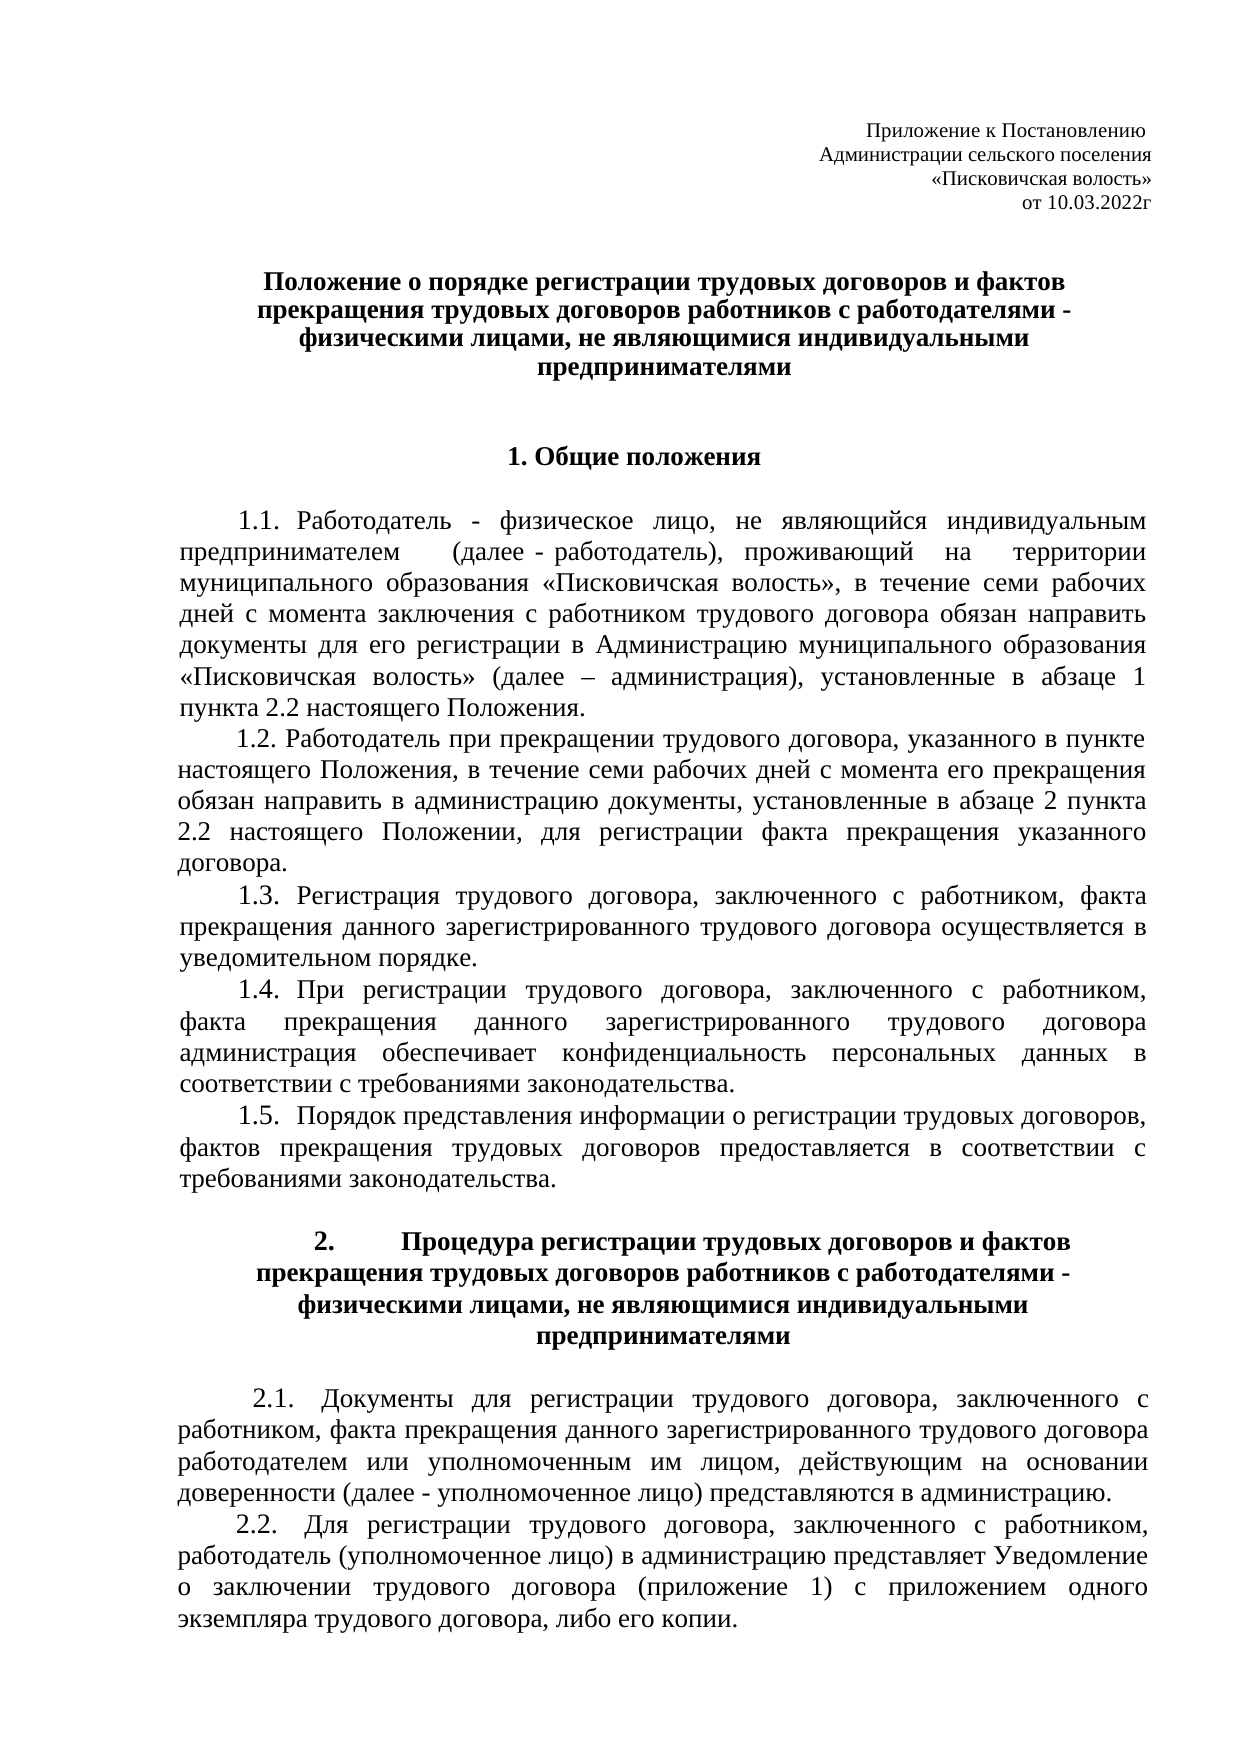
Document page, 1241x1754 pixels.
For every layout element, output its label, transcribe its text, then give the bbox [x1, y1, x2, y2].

list Документы для регистрации трудового договора, заключенного с работником, факта прекращения данного зарегистрированного трудового договора работодателем или уполномоченным им лицом, действующим на основании доверенности (далее - уполномоченное лицо) представляются в администрацию. [177, 1381, 1149, 1507]
list Процедура регистрации трудовых договоров и фактов прекращения трудовых договоров работников с работодателями - физическими лицами, не являющимися индивидуальными предпринимателями [179, 1224, 1147, 1350]
text Положение о порядке регистрации трудовых договоров и фактов прекращения трудовых договоров работников с работодателями - физическими лицами, не являющимися индивидуальными предпринимателями [177, 268, 1152, 381]
text Приложение к Постановлению Администрации сельского поселения [177, 118, 1152, 166]
list Для регистрации трудового договора, заключенного с работником, работодатель (уполномоченное лицо) в администрацию представляет Уведомление о заключении трудового договора (приложение 1) с приложением одного экземпляра трудового договора, либо его копии. [177, 1507, 1149, 1633]
text 1.2. Работодатель при прекращении трудового договора, указанного в пункте настоящего Положения, в течение семи рабочих дней с момента его прекращения обязан направить в администрацию документы, установленные в абзаце 2 пункта 2.2 настоящего Положении, для регистрации факта прекращения указанного договора. [177, 722, 1147, 878]
list При регистрации трудового договора, заключенного с работником, факта прекращения данного зарегистрированного трудового договора администрация обеспечивает конфиденциальность персональных данных в соответствии с требованиями законодательства. [179, 972, 1147, 1098]
list Регистрация трудового договора, заключенного с работником, факта прекращения данного зарегистрированного трудового договора осуществляется в уведомительном порядке. [179, 878, 1147, 972]
text «Писковичская волость» [177, 166, 1152, 190]
text 1. Общие положения [177, 443, 1091, 471]
text от 10.03.2022г [177, 190, 1152, 214]
list Работодатель - физическое лицо, не являющийся индивидуальным предпринимателем (далее - работодатель), проживающий на территории муниципального образования «Писковичская волость», в течение семи рабочих дней с момента заключения с работником трудового договора обязан направить документы для его регистрации в Администрацию муниципального образования «Писковичская волость» (далее – администрация), установленные в абзаце 1 пункта 2.2 настоящего Положения. [179, 503, 1147, 722]
list Порядок представления информации о регистрации трудовых договоров, фактов прекращения трудовых договоров предоставляется в соответствии с требованиями законодательства. [179, 1098, 1147, 1193]
